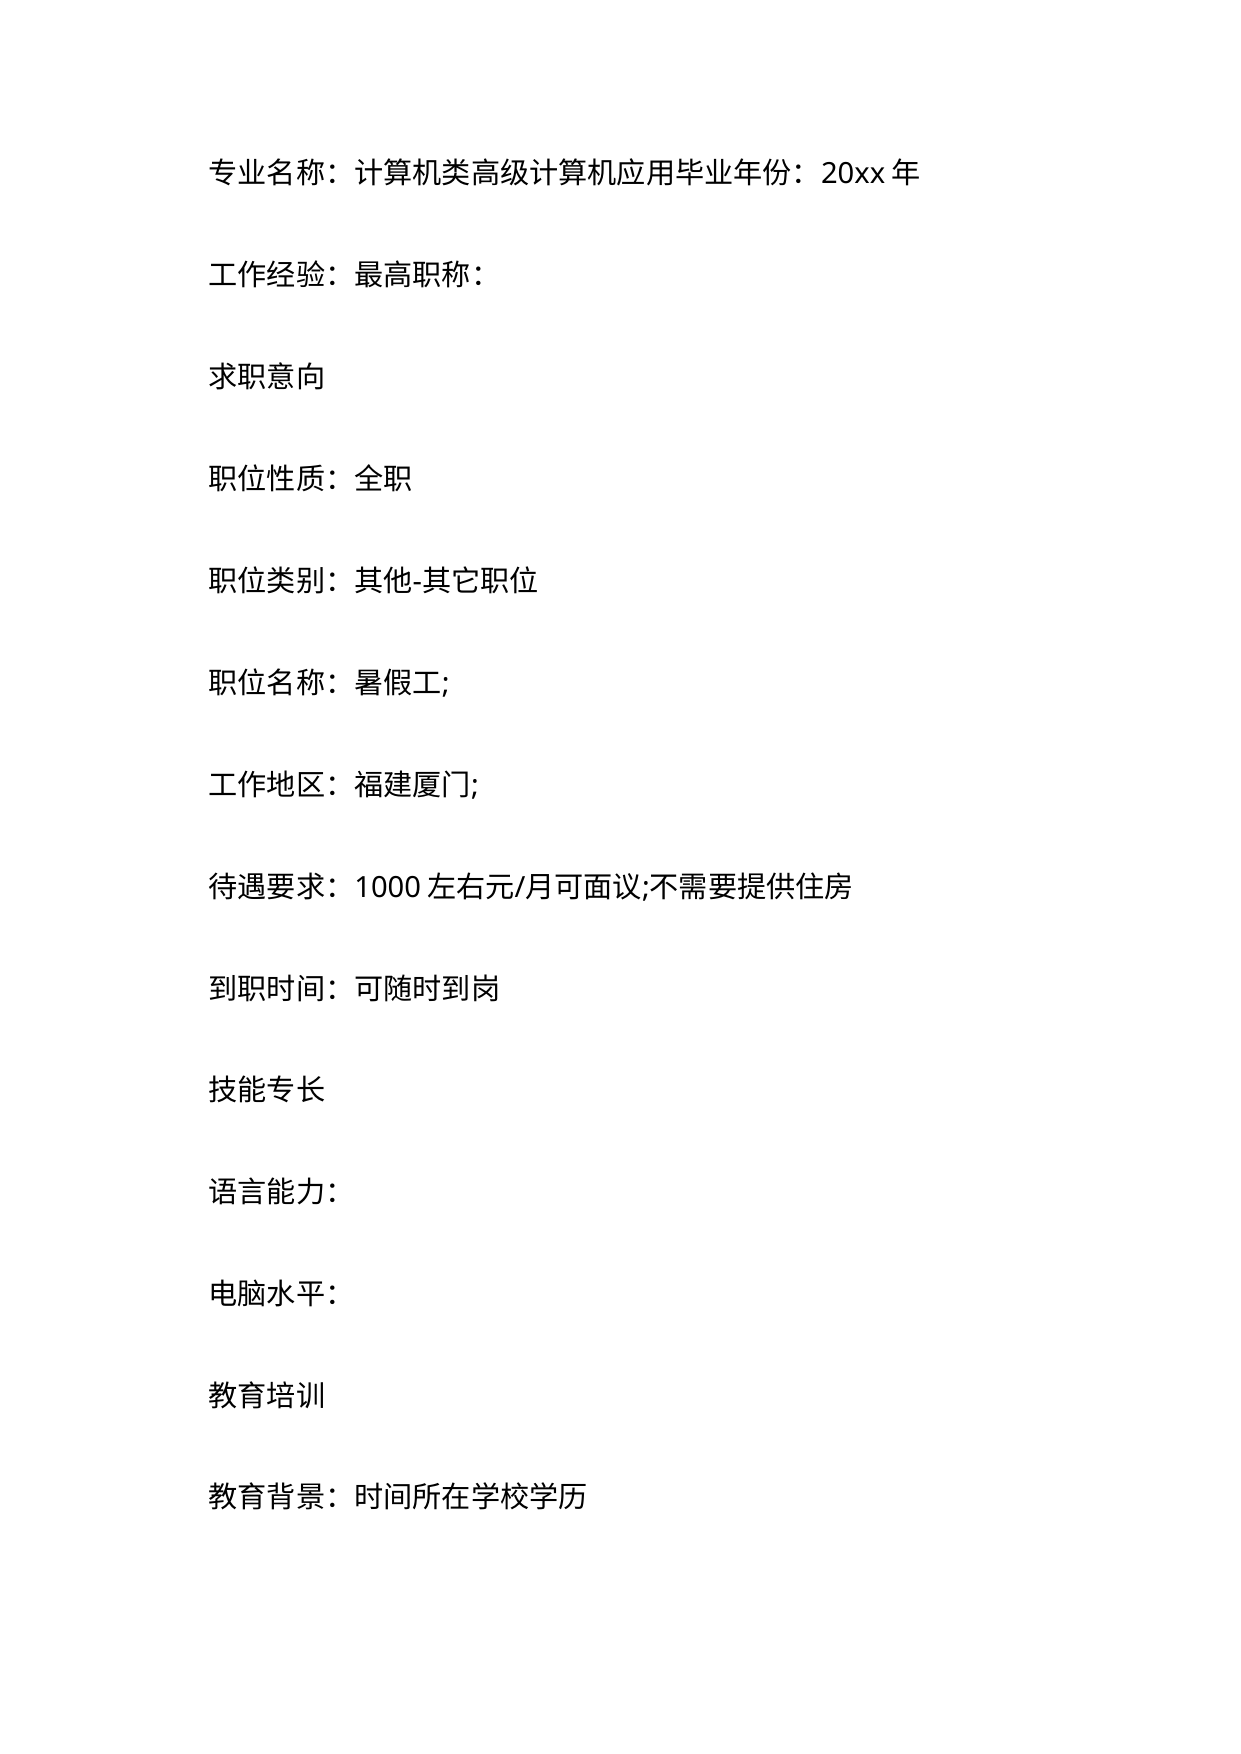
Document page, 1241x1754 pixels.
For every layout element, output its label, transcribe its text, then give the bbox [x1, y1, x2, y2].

text 教育背景：时间所在学校学历 [150, 1474, 1090, 1516]
text 工作地区：福建厦门; [150, 761, 1090, 804]
text 电脑水平： [150, 1271, 1090, 1313]
text 专业名称：计算机类高级计算机应用毕业年份：20xx年 [150, 150, 1090, 192]
text 工作经验：最高职称： [150, 252, 1090, 294]
text 技能专长 [150, 1067, 1090, 1109]
text 职位性质：全职 [150, 456, 1090, 498]
text 待遇要求：1000左右元/月可面议;不需要提供住房 [150, 863, 1090, 906]
text 职位类别：其他-其它职位 [150, 557, 1090, 600]
text 语言能力： [150, 1169, 1090, 1211]
text 到职时间：可随时到岗 [150, 965, 1090, 1007]
text 求职意向 [150, 354, 1090, 396]
text 职位名称：暑假工; [150, 659, 1090, 702]
text 教育培训 [150, 1372, 1090, 1414]
